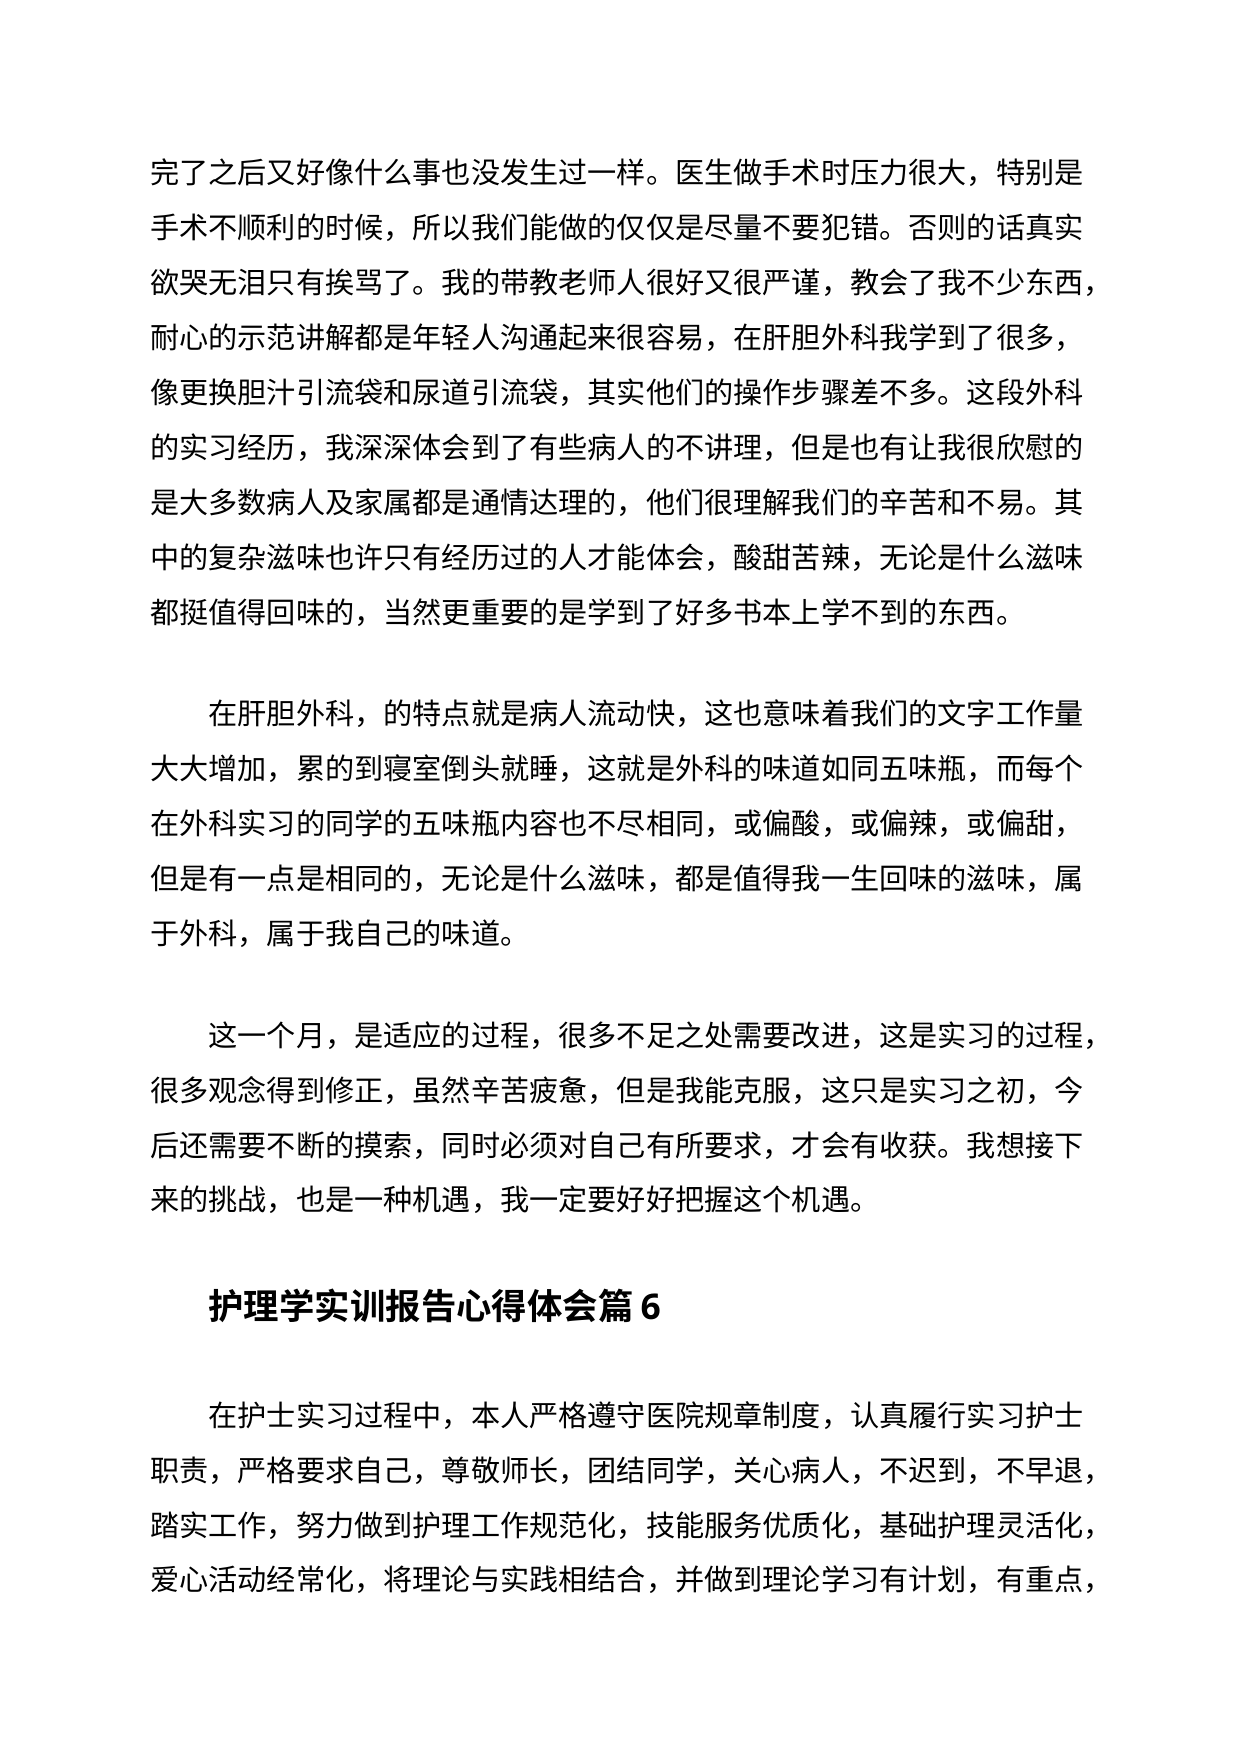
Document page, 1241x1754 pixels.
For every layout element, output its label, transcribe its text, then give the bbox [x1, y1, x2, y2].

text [150, 1392, 1090, 1599]
text 护理学实训报告心得体会篇6 [150, 1279, 1090, 1330]
text 在肝胆外科，的特点就是病人流动快，这也意味着我们的文字工作量大大增加，累的到寝室倒头就睡，这就是外科的味道如同五味瓶，而每个在外科实习的同学的五味瓶内容也不尽相同，或偏酸，或偏辣，或偏甜，但是有一点是相同的，无论是什么滋味，都是值得我一生回味的滋味，属于外科，属于我自己的味道。 [150, 691, 1090, 953]
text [150, 150, 1090, 631]
text 这一个月，是适应的过程，很多不足之处需要改进，这是实习的过程，很多观念得到修正，虽然辛苦疲惫，但是我能克服，这只是实习之初，今后还需要不断的摸索，同时必须对自己有所要求，才会有收获。我想接下来的挑战，也是一种机遇，我一定要好好把握这个机遇。 [150, 1012, 1090, 1219]
